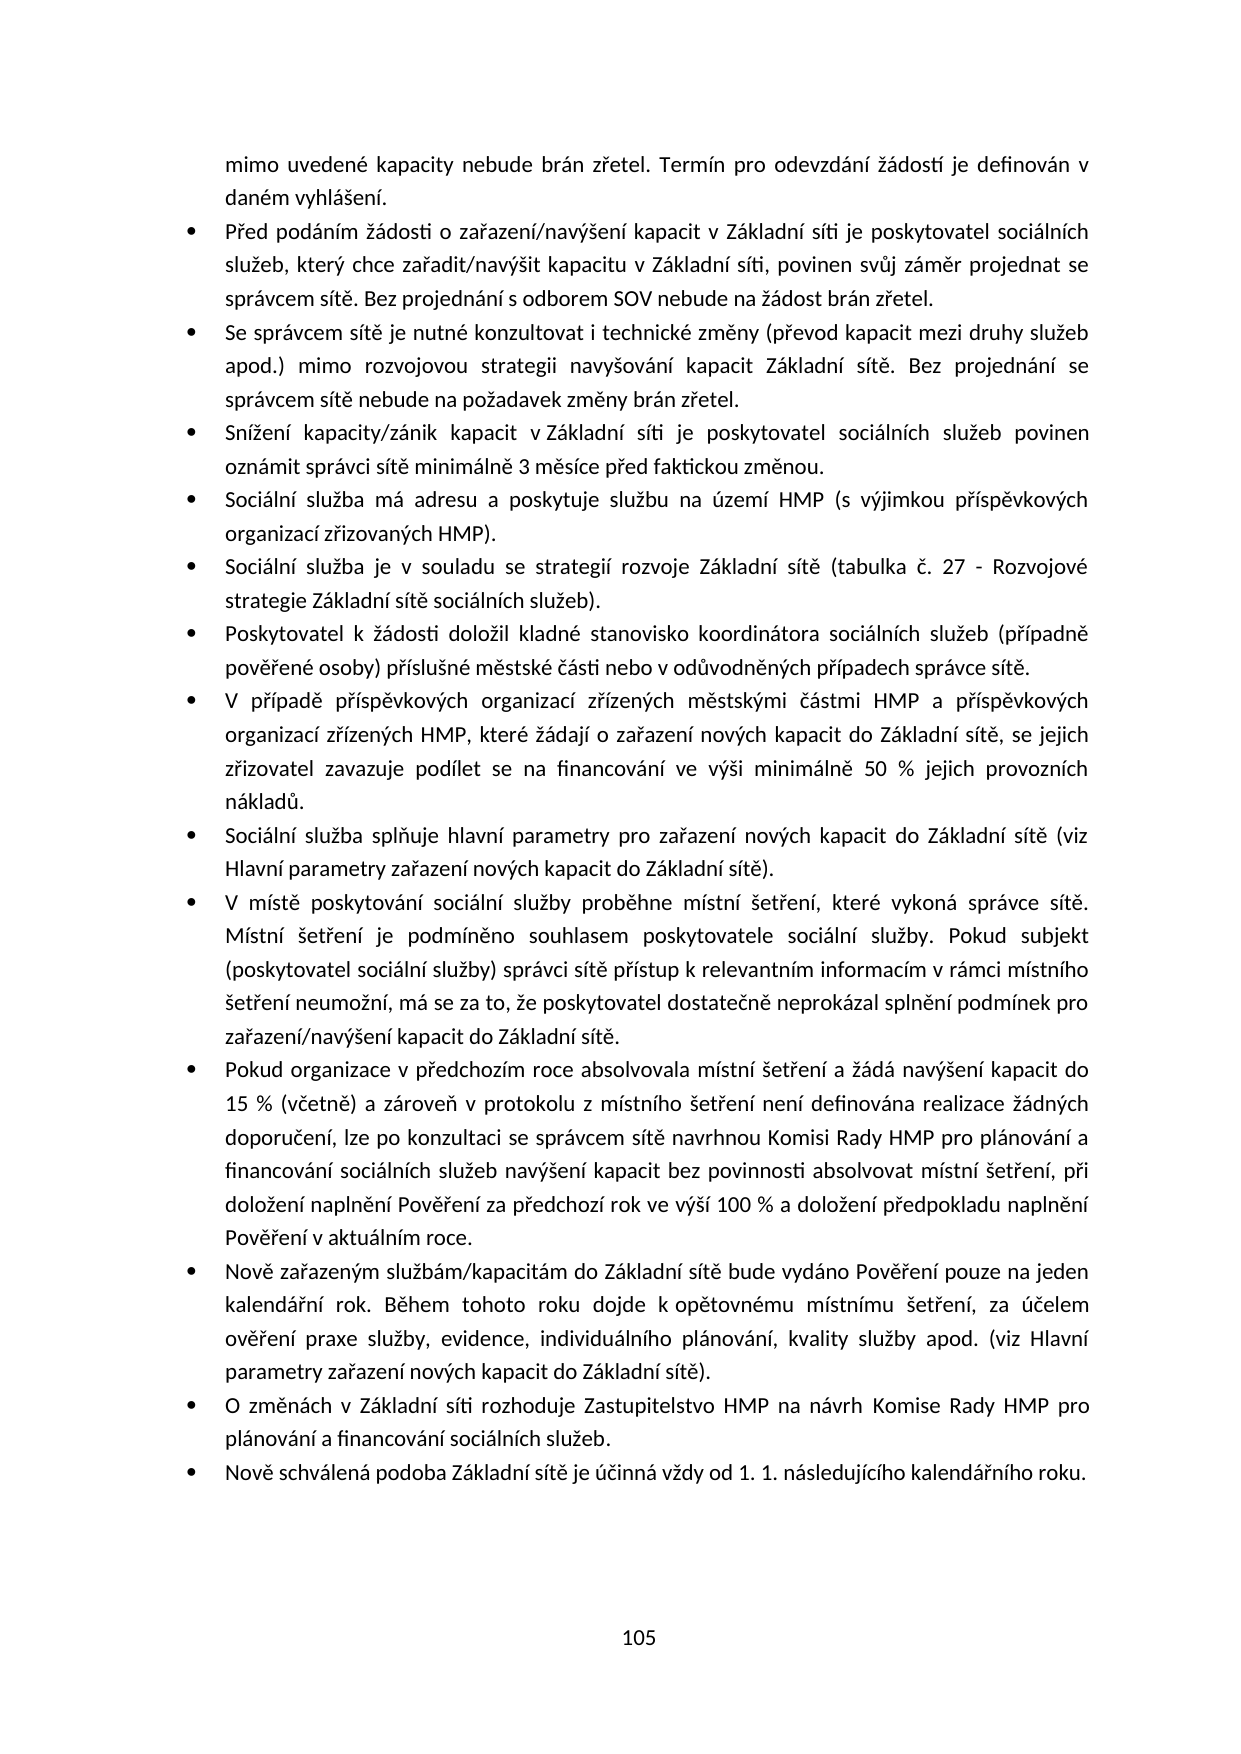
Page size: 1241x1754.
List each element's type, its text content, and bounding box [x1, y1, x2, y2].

list Nově schválená podoba Základní sítě je účinná vždy od 1. 1. následujícího kalendářního roku. [187, 1458, 1090, 1486]
list Nově zařazeným službám/kapacitám do Základní sítě bude vydáno Pověření pouze na jeden kalendářní rok. Během tohoto roku dojde k opětovnému místnímu šetření, za účelem ověření praxe služby, evidence, individuálního plánování, kvality služby apod. (viz Hlavní parametry zařazení nových kapacit do Základní sítě). [187, 1257, 1090, 1386]
list Poskytovatel k žádosti doložil kladné stanovisko koordinátora sociálních služeb (případně pověřené osoby) příslušné městské části nebo v odůvodněných případech správce sítě. [187, 619, 1090, 681]
list Snížení kapacity/zánik kapacit v Základní síti je poskytovatel sociálních služeb povinen oznámit správci sítě minimálně 3 měsíce před faktickou změnou. [187, 418, 1090, 480]
list O změnách v Základní síti rozhoduje Zastupitelstvo HMP na návrh Komise Rady HMP pro plánování a financování sociálních služeb. [187, 1391, 1090, 1453]
list V místě poskytování sociální služby proběhne místní šetření, které vykoná správce sítě. Místní šetření je podmíněno souhlasem poskytovatele sociální služby. Pokud subjekt (poskytovatel sociální služby) správci sítě přístup k relevantním informacím v rámci místního šetření neumožní, má se za to, že poskytovatel dostatečně neprokázal splnění podmínek pro zařazení/navýšení kapacit do Základní sítě. [187, 888, 1090, 1050]
list Sociální služba splňuje hlavní parametry pro zařazení nových kapacit do Základní sítě (viz Hlavní parametry zařazení nových kapacit do Základní sítě). [187, 821, 1090, 882]
list Sociální služba je v souladu se strategií rozvoje Základní sítě (tabulka č. 27 - Rozvojové strategie Základní sítě sociálních služeb). [187, 552, 1090, 614]
list V případě příspěvkových organizací zřízených městskými částmi HMP a příspěvkových organizací zřízených HMP, které žádají o zařazení nových kapacit do Základní sítě, se jejich zřizovatel zavazuje podílet se na financování ve výši minimálně 50 % jejich provozních nákladů. [187, 687, 1090, 815]
list Pokud organizace v předchozím roce absolvovala místní šetření a žádá navýšení kapacit do 15 % (včetně) a zároveň v protokolu z místního šetření není definována realizace žádných doporučení, lze po konzultaci se správcem sítě navrhnou Komisi Rady HMP pro plánování a financování sociálních služeb navýšení kapacit bez povinnosti absolvovat místní šetření, při doložení naplnění Pověření za předchozí rok ve výší 100 % a doložení předpokladu naplnění Pověření v aktuálním roce. [187, 1056, 1090, 1251]
list Se správcem sítě je nutné konzultovat i technické změny (převod kapacit mezi druhy služeb apod.) mimo rozvojovou strategii navyšování kapacit Základní sítě. Bez projednání se správcem sítě nebude na požadavek změny brán zřetel. [187, 318, 1090, 413]
list Před podáním žádosti o zařazení/navýšení kapacit v Základní síti je poskytovatel sociálních služeb, který chce zařadit/navýšit kapacitu v Základní síti, povinen svůj záměr projednat se správcem sítě. Bez projednání s odborem SOV nebude na žádost brán zřetel. [187, 217, 1090, 312]
list Sociální služba má adresu a poskytuje službu na území HMP (s výjimkou příspěvkových organizací zřizovaných HMP). [187, 485, 1090, 547]
